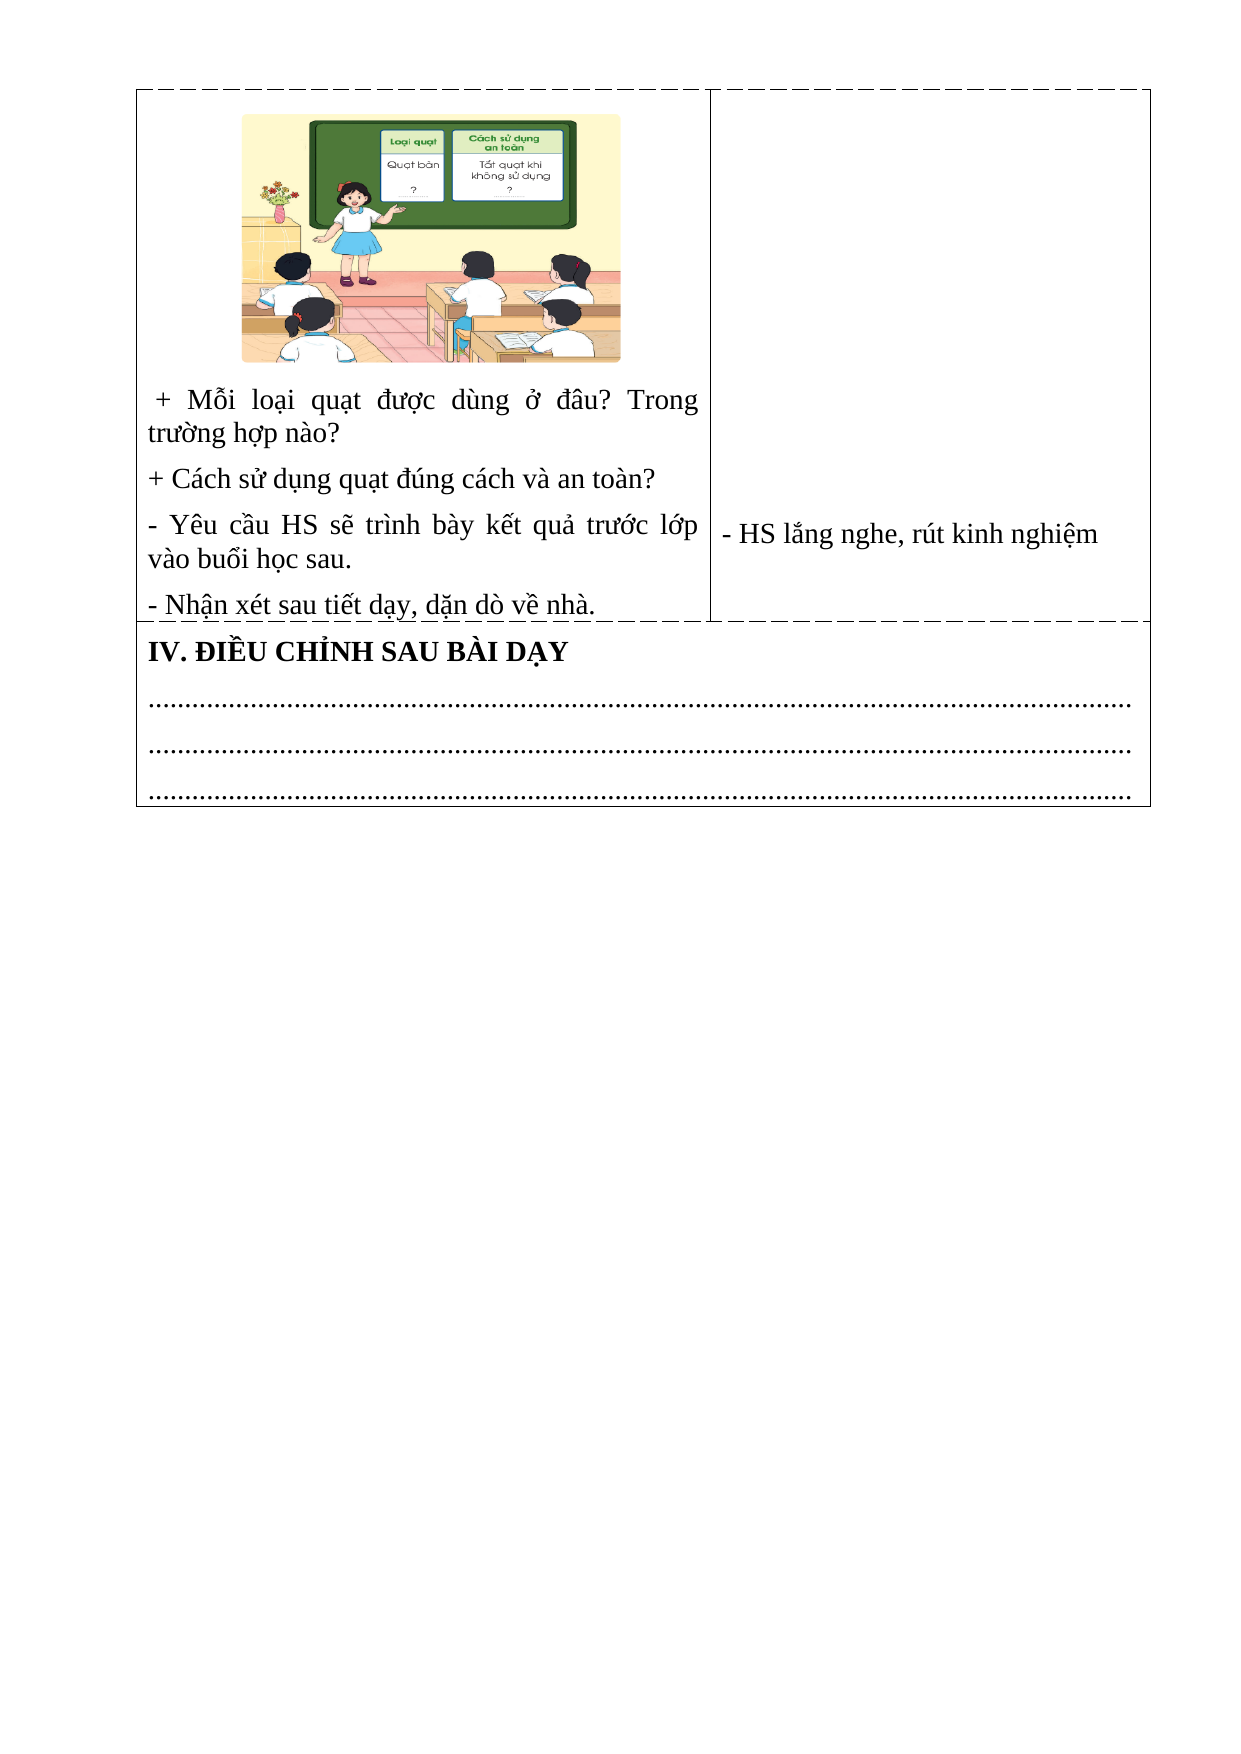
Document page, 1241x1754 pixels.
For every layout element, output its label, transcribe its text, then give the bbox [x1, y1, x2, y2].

table_cell IV. ĐIỀU CHỈNH SAU BÀI DẠY ....................................................................................................................................... ....................................................................................................................................... ....................................................................................................................................... [137, 621, 1150, 806]
picture [218, 102, 636, 370]
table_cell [711, 89, 1150, 621]
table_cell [137, 89, 710, 621]
